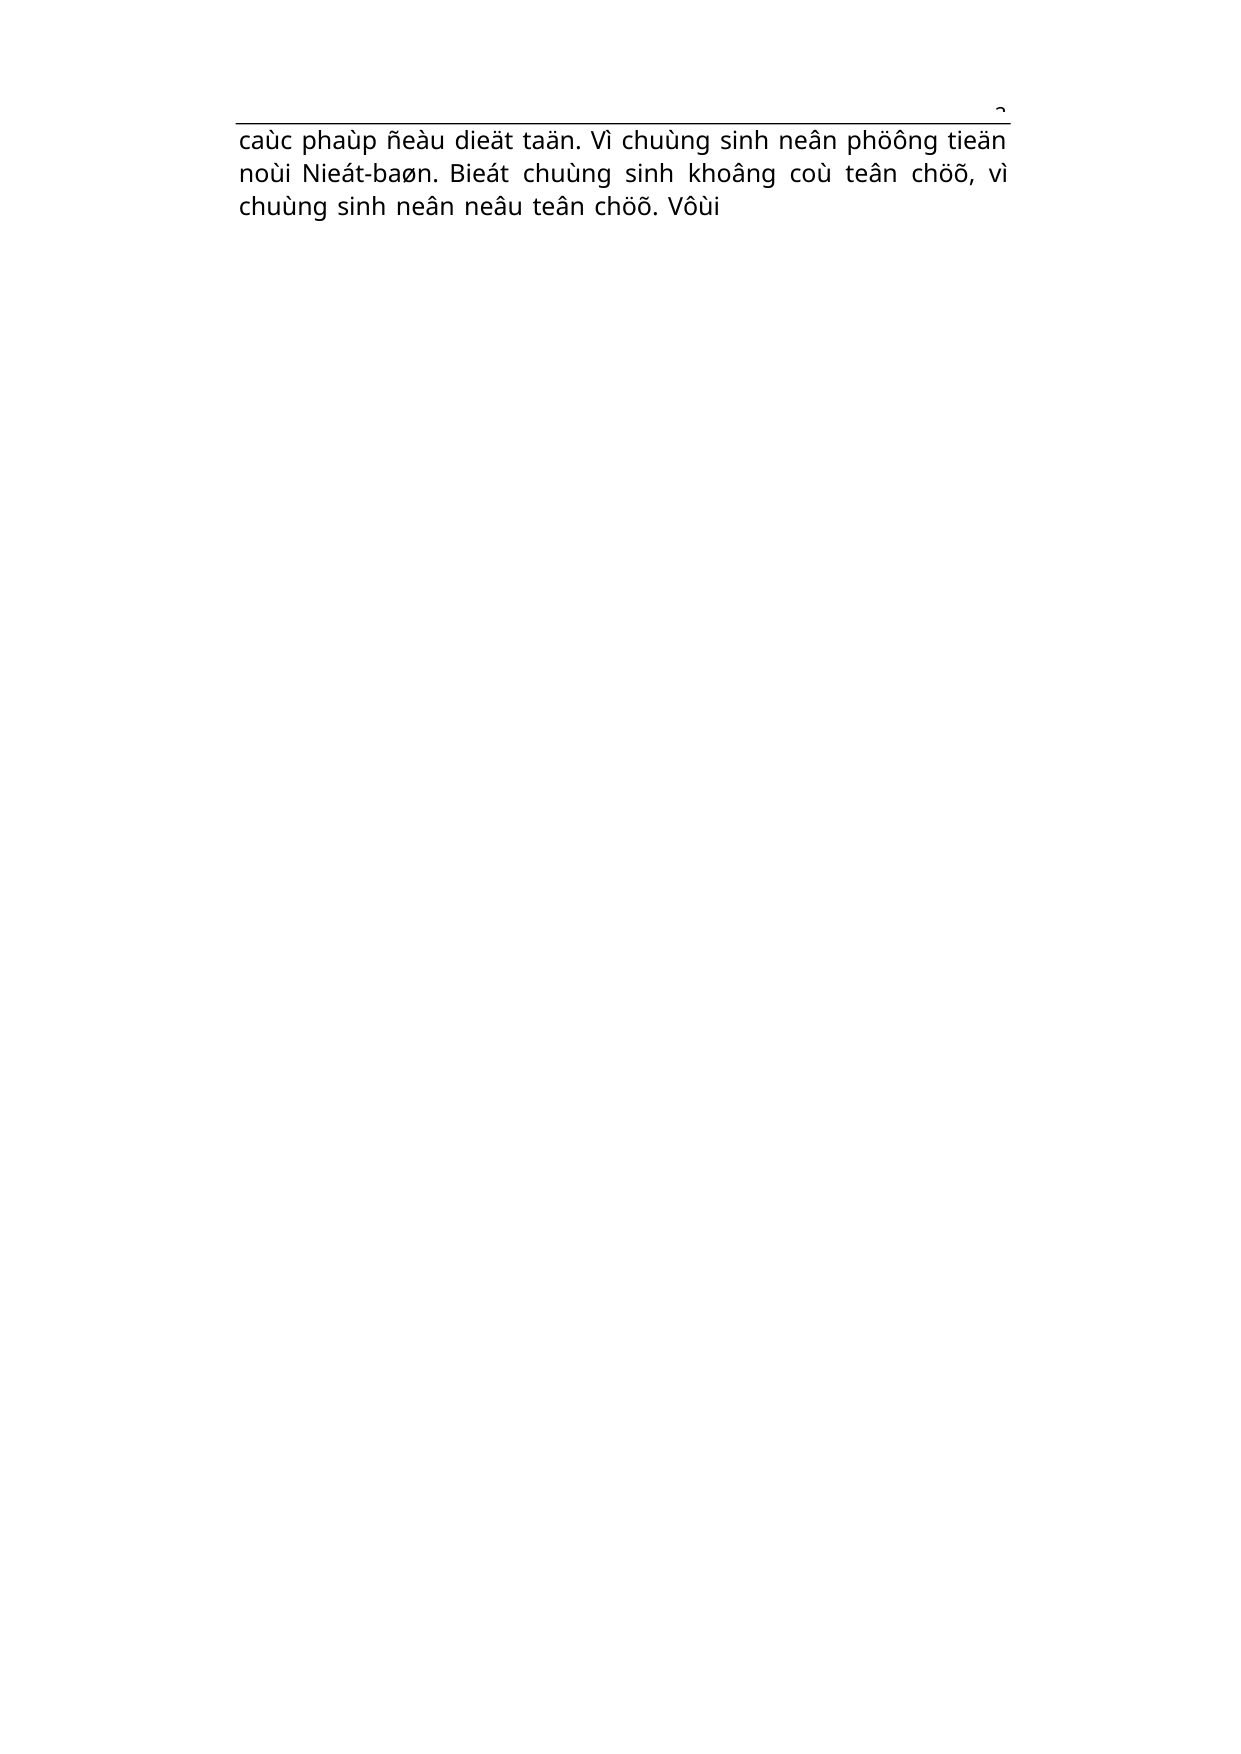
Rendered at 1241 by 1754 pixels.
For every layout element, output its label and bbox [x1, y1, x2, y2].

text [239, 123, 1008, 223]
